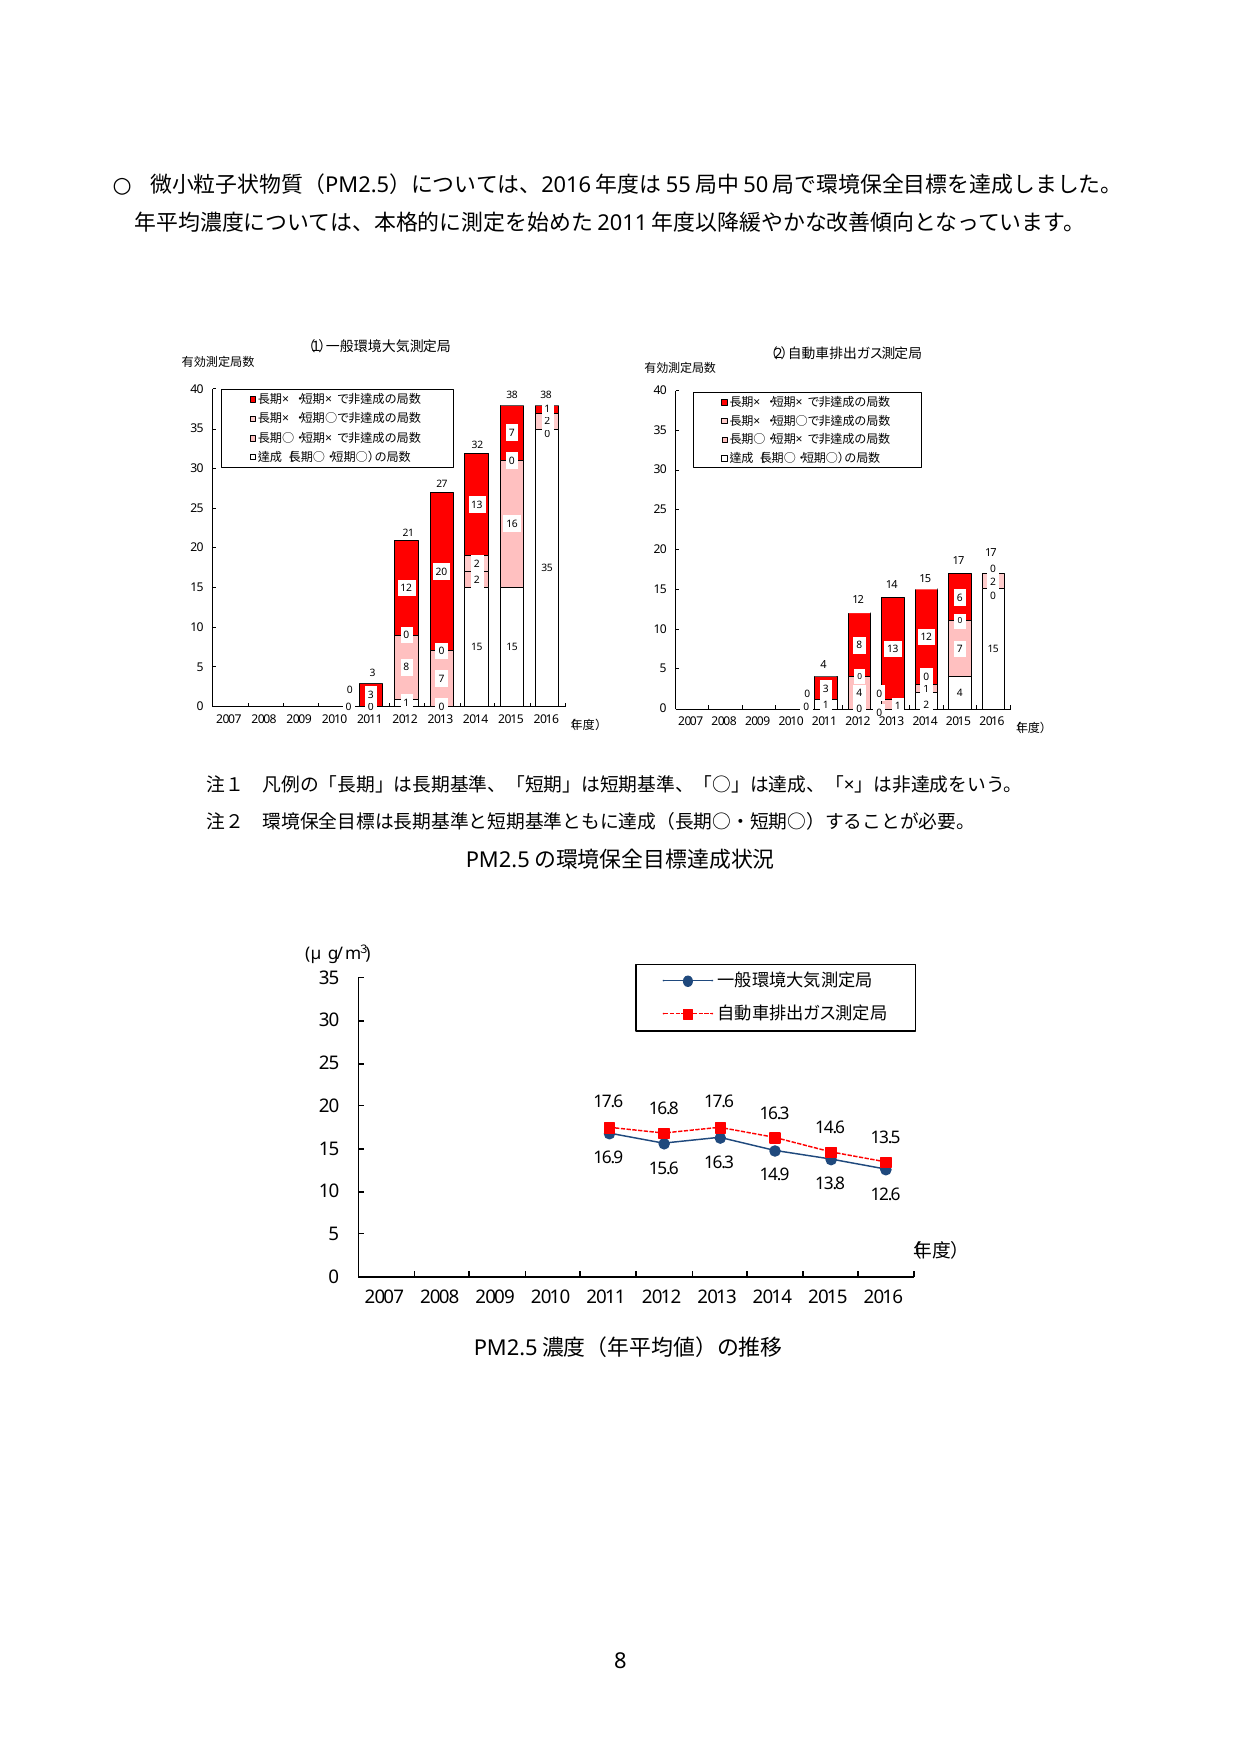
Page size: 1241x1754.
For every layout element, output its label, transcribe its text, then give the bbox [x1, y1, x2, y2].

text 注１ 凡例の「長期」は長期基準、「短期」は短期基準、「○」は達成、「×」は非達成をいう。 [112, 764, 1128, 802]
list 微小粒子状物質（PM2.5）については、2016年度は55局中50局で環境保全目標を達成しました。 [112, 164, 1128, 202]
text PM2.5濃度（年平均値）の推移 [112, 1327, 1128, 1364]
text 注２ 環境保全目標は長期基準と短期基準ともに達成（長期○・短期○）することが必要。 [112, 802, 1128, 839]
text 年平均濃度については、本格的に測定を始めた2011年度以降緩やかな改善傾向となっています。 [112, 202, 1128, 239]
text PM2.5の環境保全目標達成状況 [112, 839, 1128, 877]
